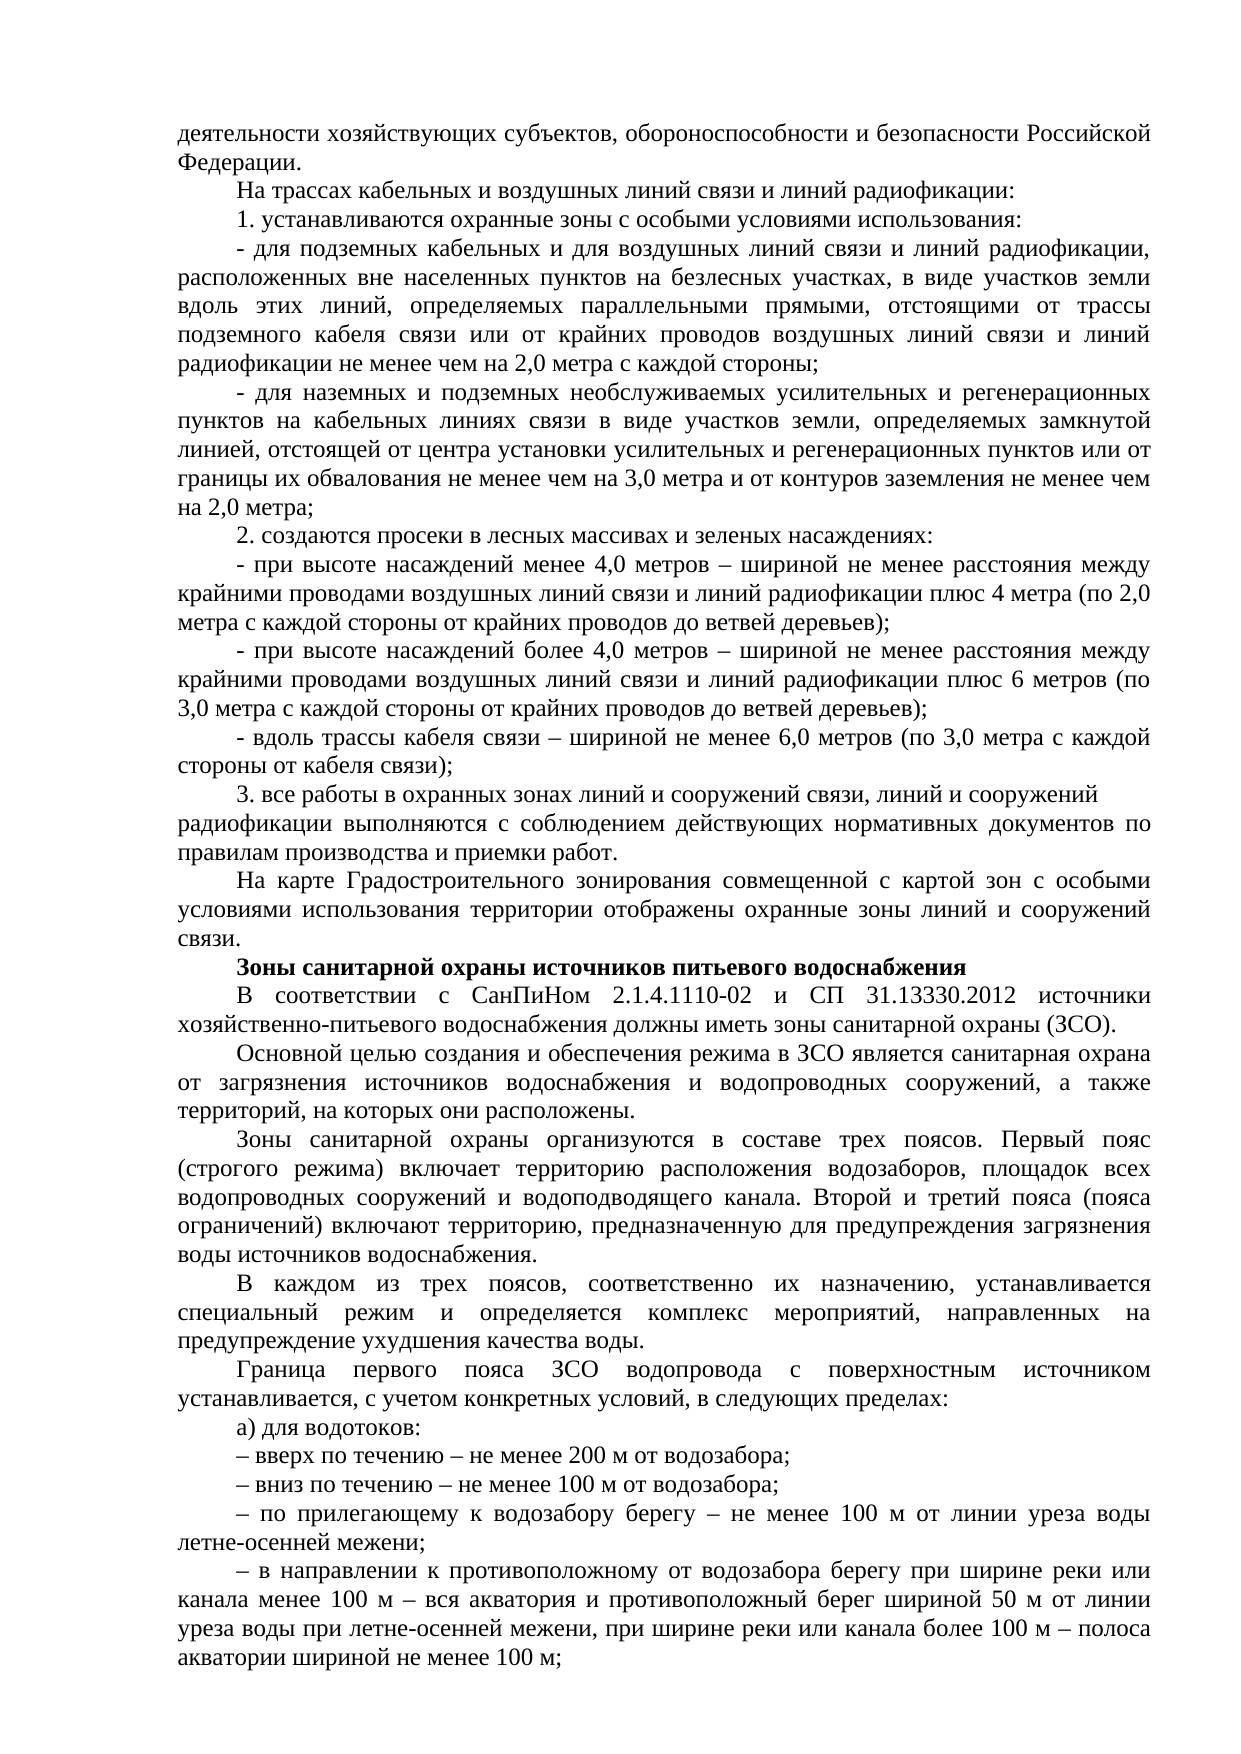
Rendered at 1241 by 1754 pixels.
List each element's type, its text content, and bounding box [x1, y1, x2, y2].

text а) для водотоков: [177, 1412, 1152, 1441]
text - для наземных и подземных необслуживаемых усилительных и регенерационных пунктов на кабельных линиях связи в виде участков земли, определяемых замкнутой линией, отстоящей от центра установки усилительных и регенерационных пунктов или от границы их обвалования не менее чем на 3,0 метра и от контуров заземления не менее чем на 2,0 метра; [177, 377, 1152, 521]
text На трассах кабельных и воздушных линий связи и линий радиофикации: [177, 176, 1152, 204]
text – по прилегающему к водозабору берегу – не менее 100 м от линии уреза воды летне-осенней межени; [177, 1498, 1152, 1556]
text – вниз по течению – не менее 100 м от водозабора; [177, 1469, 1152, 1498]
text Граница первого пояса ЗСО водопровода с поверхностным источником устанавливается, с учетом конкретных условий, в следующих пределах: [177, 1354, 1152, 1412]
text В соответствии с СанПиНом 2.1.4.1110-02 и СП 31.13330.2012 источники хозяйственно-питьевого водоснабжения должны иметь зоны санитарной охраны (ЗСО). [177, 981, 1152, 1038]
text 3. все работы в охранных зонах линий и сооружений связи, линий и сооружений [177, 779, 1152, 808]
text В каждом из трех поясов, соответственно их назначению, устанавливается специальный режим и определяется комплекс мероприятий, направленных на предупреждение ухудшения качества воды. [177, 1268, 1152, 1354]
text - вдоль трассы кабеля связи – шириной не менее 6,0 метров (по 3,0 метра с каждой стороны от кабеля связи); [177, 722, 1152, 779]
text На карте Градостроительного зонирования совмещенной с картой зон с особыми условиями использования территории отображены охранные зоны линий и сооружений связи. [177, 866, 1152, 952]
text Зоны санитарной охраны организуются в составе трех поясов. Первый пояс (строгого режима) включает территорию расположения водозаборов, площадок всех водопроводных сооружений и водоподводящего канала. Второй и третий пояса (пояса ограничений) включают территорию, предназначенную для предупреждения загрязнения воды источников водоснабжения. [177, 1124, 1152, 1268]
text - для подземных кабельных и для воздушных линий связи и линий радиофикации, расположенных вне населенных пунктов на безлесных участках, в виде участков земли вдоль этих линий, определяемых параллельными прямыми, отстоящими от трассы подземного кабеля связи или от крайних проводов воздушных линий связи и линий радиофикации не менее чем на 2,0 метра с каждой стороны; [177, 233, 1152, 377]
text – вверх по течению – не менее 200 м от водозабора; [177, 1441, 1152, 1469]
text - при высоте насаждений более 4,0 метров – шириной не менее расстояния между крайними проводами воздушных линий связи и линий радиофикации плюс 6 метров (по 3,0 метра с каждой стороны от крайних проводов до ветвей деревьев); [177, 636, 1152, 722]
text 2. создаются просеки в лесных массивах и зеленых насаждениях: [177, 521, 1152, 549]
text 1. устанавливаются охранные зоны с особыми условиями использования: [177, 204, 1152, 233]
text – в направлении к противоположному от водозабора берегу при ширине реки или канала менее 100 м – вся акватория и противоположный берег шириной 50 м от линии уреза воды при летне-осенней межени, при ширине реки или канала более 100 м – полоса акватории шириной не менее 100 м; [177, 1556, 1152, 1671]
text Основной целью создания и обеспечения режима в ЗСО является санитарная охрана от загрязнения источников водоснабжения и водопроводных сооружений, а также территорий, на которых они расположены. [177, 1038, 1152, 1124]
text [177, 118, 1152, 176]
text - при высоте насаждений менее 4,0 метров – шириной не менее расстояния между крайними проводами воздушных линий связи и линий радиофикации плюс 4 метра (по 2,0 метра с каждой стороны от крайних проводов до ветвей деревьев); [177, 549, 1152, 636]
text Зоны санитарной охраны источников питьевого водоснабжения [236, 952, 1152, 981]
text радиофикации выполняются с соблюдением действующих нормативных документов по правилам производства и приемки работ. [177, 808, 1152, 866]
